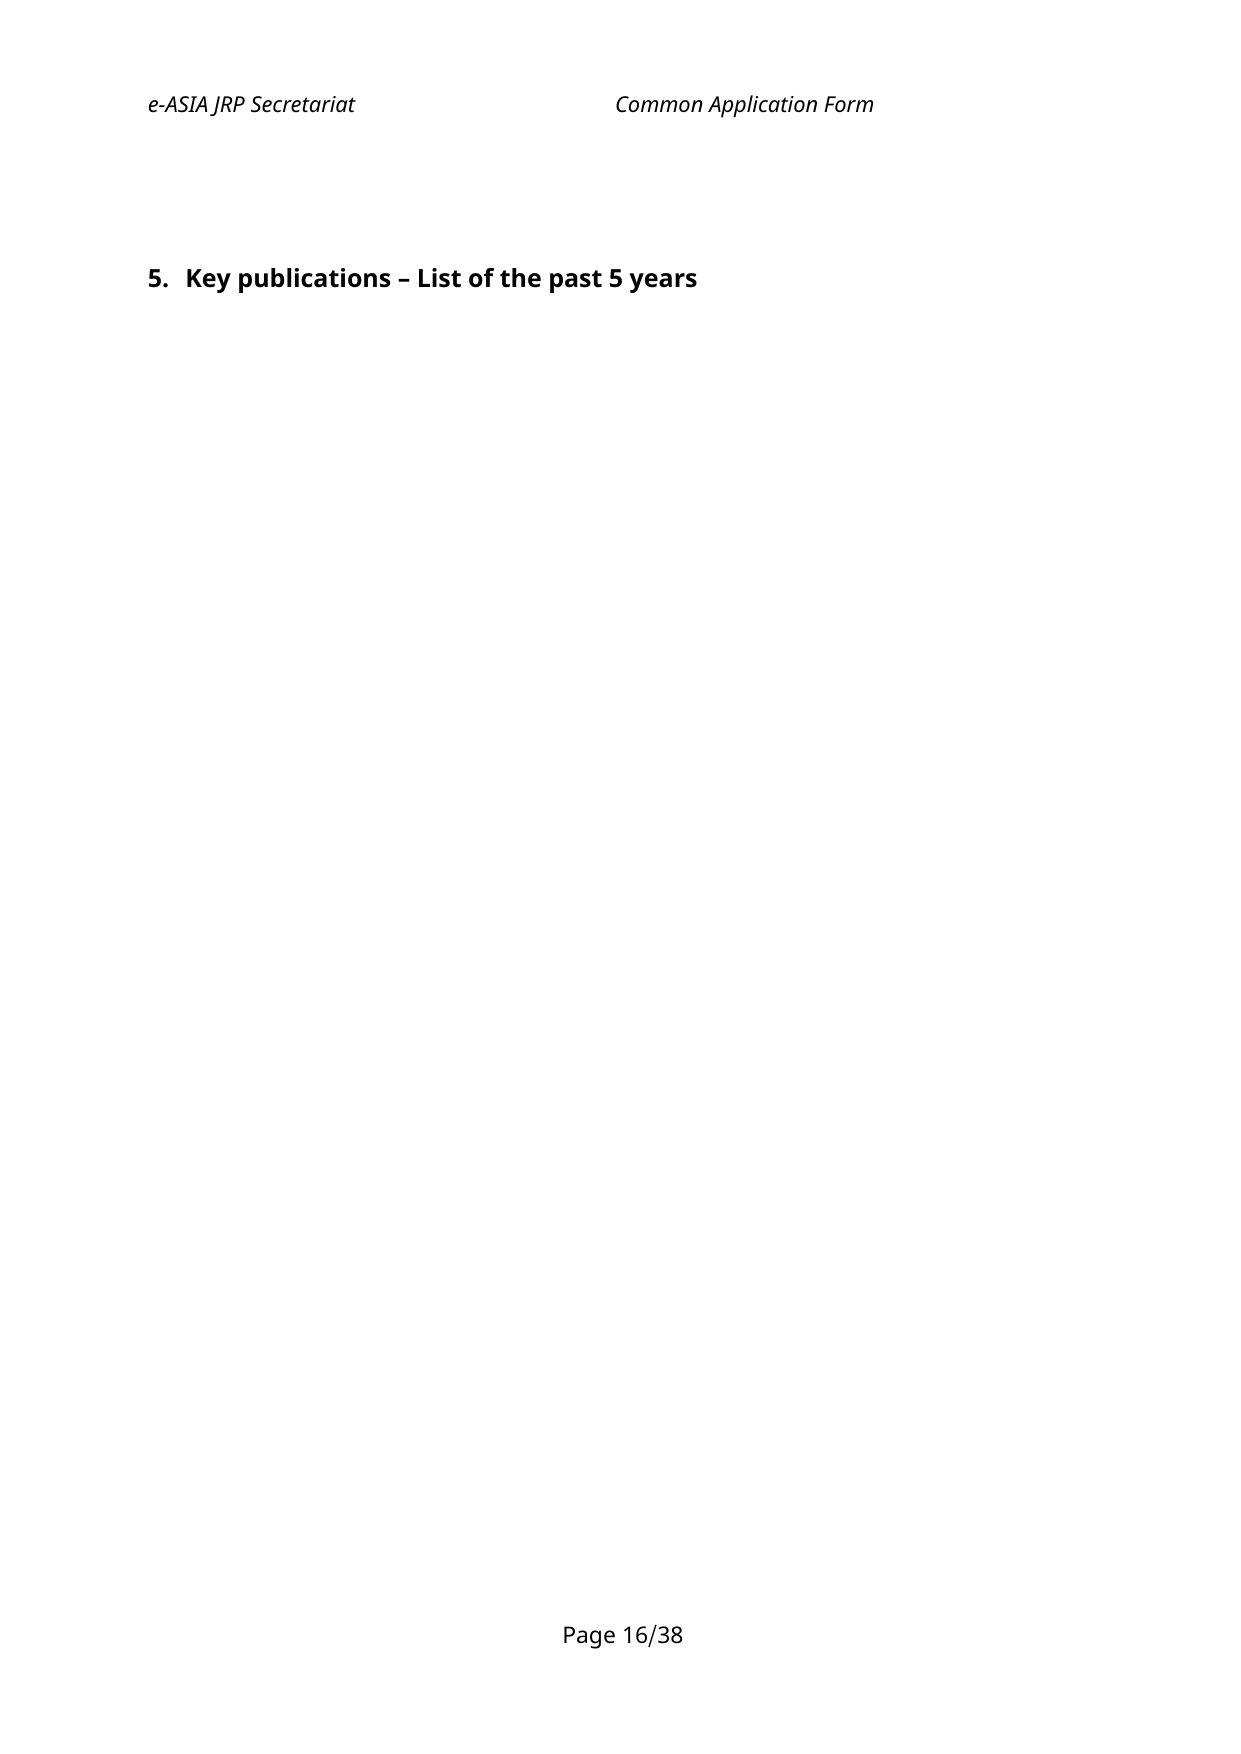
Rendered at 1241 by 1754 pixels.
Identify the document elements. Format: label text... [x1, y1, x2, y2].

list Key publications – List of the past 5 years [148, 244, 1092, 311]
